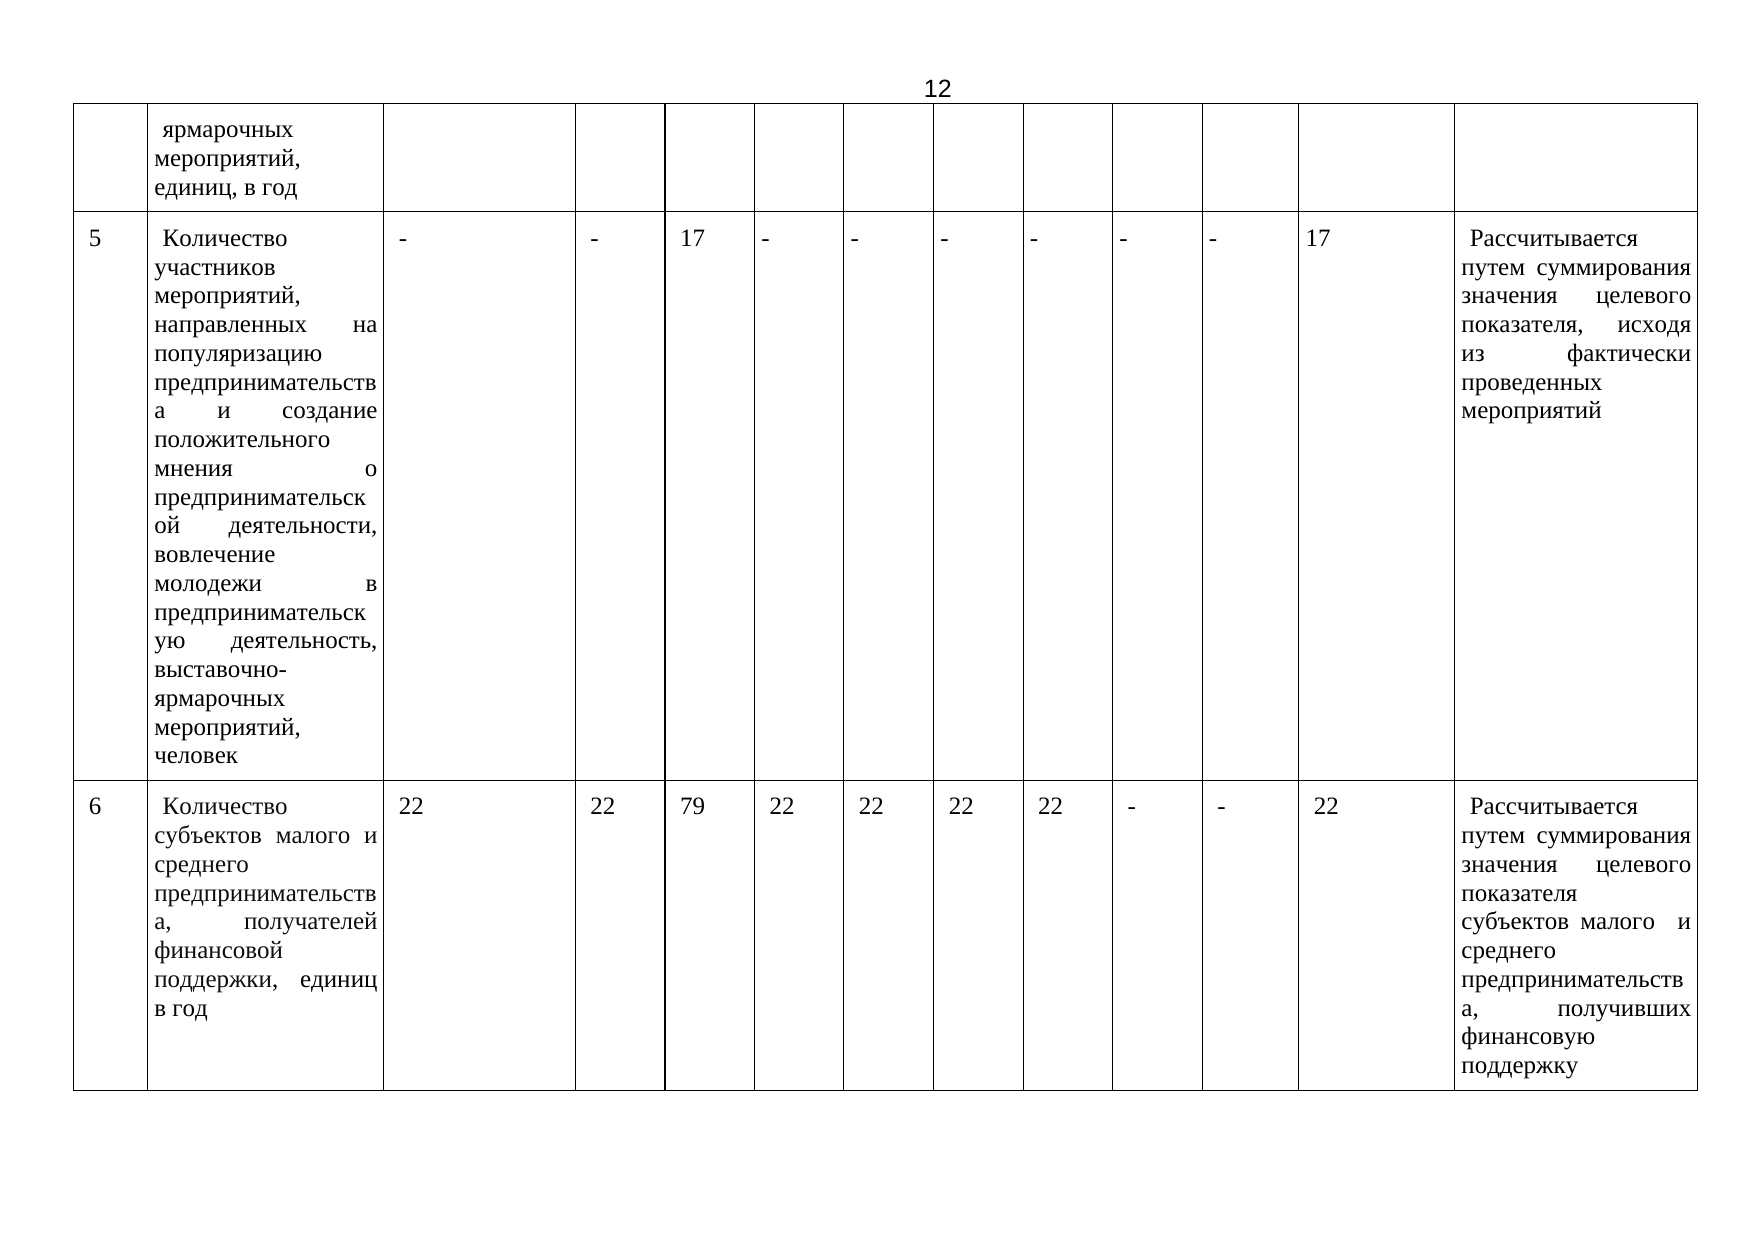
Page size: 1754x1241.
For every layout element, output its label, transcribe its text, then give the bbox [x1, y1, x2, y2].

table_cell - [1024, 212, 1112, 780]
table_cell - [384, 212, 575, 780]
table_cell 22 [844, 781, 933, 1089]
table_cell - [1113, 212, 1202, 780]
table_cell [148, 104, 383, 211]
table_cell 5 [74, 212, 147, 780]
table_cell 79 [666, 781, 754, 1089]
table_cell Рассчитывается путем суммирования значения целевого показателя, исходя из фактически проведенных мероприятий [1455, 212, 1697, 780]
table_cell 6 [74, 781, 147, 1089]
table_cell 1 [934, 104, 1023, 211]
table_cell - [576, 104, 664, 211]
table_cell 17 [1299, 212, 1454, 780]
table_cell - [1203, 104, 1298, 211]
table_cell 22 [1299, 781, 1454, 1089]
table_cell - [755, 212, 843, 780]
table_cell 1 [1024, 104, 1112, 211]
table_cell 22 [934, 781, 1023, 1089]
table_cell 22 [1024, 781, 1112, 1089]
table_cell Рассчитывается путем суммирования значения целевого показателя субъектов малого и среднего предпринимательства, получивших финансовую поддержку [1455, 781, 1697, 1089]
table_cell Количество участников мероприятий, направленных на популяризацию предпринимательства и создание положительного мнения о предпринимательской деятельности, вовлечение молодежи в предпринимательскую деятельность, выставочно-ярмарочных мероприятий, человек [148, 212, 383, 780]
table_cell 22 [384, 781, 575, 1089]
table_cell 1 [755, 104, 843, 211]
table_cell 1 [1299, 104, 1454, 211]
table_cell - [1203, 212, 1298, 780]
table_cell - [1113, 104, 1202, 211]
table_cell - [844, 212, 933, 780]
table_cell 1 [844, 104, 933, 211]
table_cell 17 [666, 212, 754, 780]
table_cell Количество субъектов малого и среднего предпринимательства, получателей финансовой поддержки, единиц в год [148, 781, 383, 1089]
table_cell 22 [755, 781, 843, 1089]
table_cell - [1203, 781, 1298, 1089]
table_cell - [384, 104, 575, 211]
table_cell 4 [74, 104, 147, 211]
table_cell 22 [576, 781, 664, 1089]
table_cell - [934, 212, 1023, 780]
table_cell - [1113, 781, 1202, 1089]
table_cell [1455, 104, 1697, 211]
table_cell 1 [666, 104, 754, 211]
table_cell - [576, 212, 664, 780]
